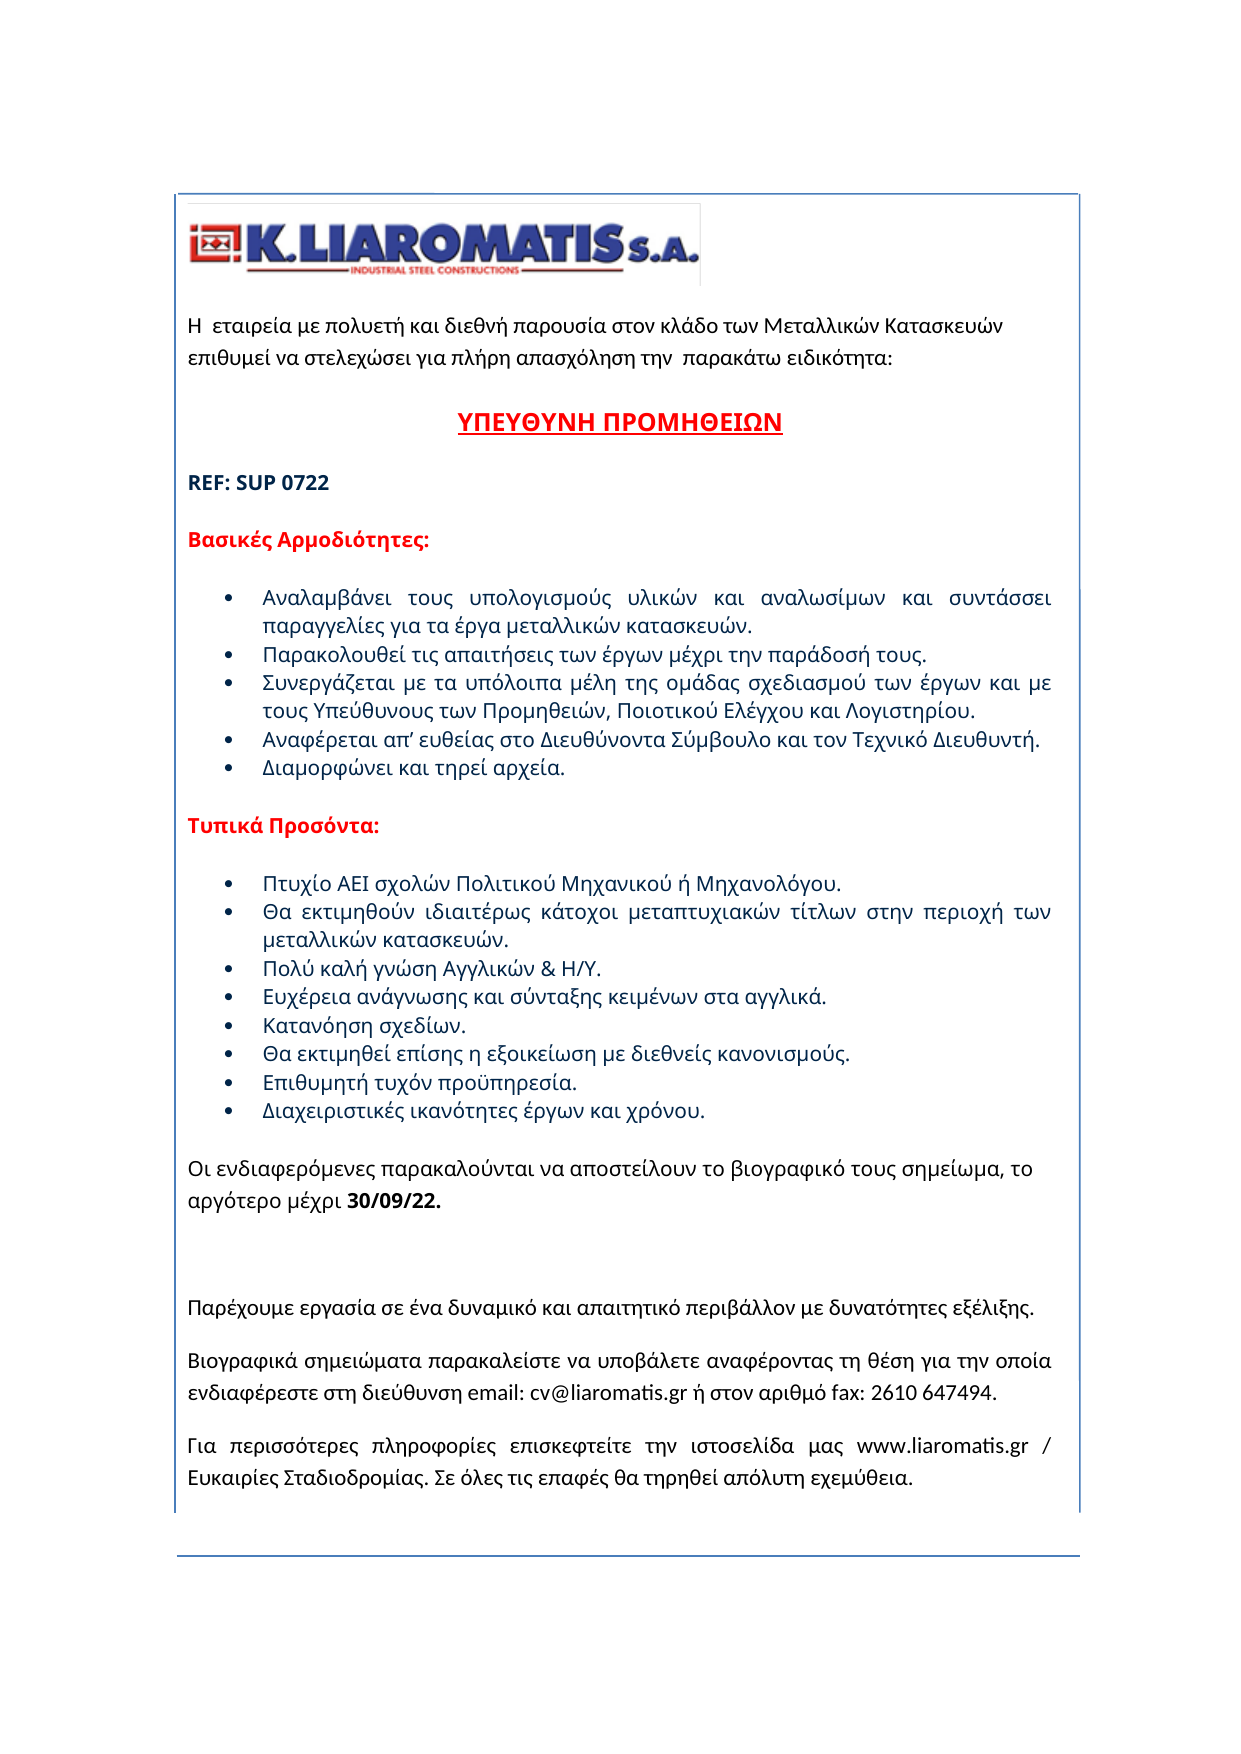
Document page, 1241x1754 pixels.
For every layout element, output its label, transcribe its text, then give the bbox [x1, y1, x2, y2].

text Για περισσότερες πληροφορίες επισκεφτείτε την ιστοσελίδα μας www.liaromatis.gr / Ευκαιρίες Σταδιοδρομίας. Σε όλες τις επαφές θα τηρηθεί απόλυτη εχεμύθεια. [187, 1431, 1053, 1491]
list Επιθυμητή τυχόν προϋπηρεσία. [225, 1068, 1053, 1096]
text Οι ενδιαφερόμενες παρακαλούνται να αποστείλουν το βιογραφικό τους σημείωμα, το αργότερο μέχρι 30/09/22. [187, 1154, 1053, 1215]
list Πολύ καλή γνώση Αγγλικών & Η/Υ. [225, 954, 1053, 982]
text Τυπικά Προσόντα: [187, 811, 1053, 839]
text Βιογραφικά σημειώματα παρακαλείστε να υποβάλετε αναφέροντας τη θέση για την οποία ενδιαφέρεστε στη διεύθυνση email: cv@liaromatis.gr ή στον αριθμό fax: 2610 647494. [187, 1346, 1053, 1406]
list Διαμορφώνει και τηρεί αρχεία. [225, 753, 1053, 782]
list Ευχέρεια ανάγνωσης και σύνταξης κειμένων στα αγγλικά. [225, 982, 1053, 1011]
text Παρέχουμε εργασία σε ένα δυναμικό και απαιτητικό περιβάλλον με δυνατότητες εξέλιξης. [187, 1293, 1053, 1321]
list Αναφέρεται απ’ ευθείας στο Διευθύνοντα Σύμβουλο και τον Τεχνικό Διευθυντή. [225, 725, 1053, 753]
list Διαχειριστικές ικανότητες έργων και χρόνου. [225, 1096, 1053, 1124]
picture [187, 203, 702, 286]
text REF: SUP 0722 [187, 468, 1053, 496]
list Αναλαμβάνει τους υπολογισμούς υλικών και αναλωσίμων και συντάσσει παραγγελίες για τα έργα μεταλλικών κατασκευών. [225, 583, 1053, 640]
list Συνεργάζεται με τα υπόλοιπα μέλη της ομάδας σχεδιασμού των έργων και με τους Υπεύθυνους των Προμηθειών, Ποιοτικού Ελέγχου και Λογιστηρίου. [225, 668, 1053, 725]
list Θα εκτιμηθούν ιδιαιτέρως κάτοχοι μεταπτυχιακών τίτλων στην περιοχή των μεταλλικών κατασκευών. [225, 897, 1053, 954]
list Θα εκτιμηθεί επίσης η εξοικείωση με διεθνείς κανονισμούς. [225, 1039, 1053, 1068]
list Κατανόηση σχεδίων. [225, 1011, 1053, 1039]
text Βασικές Αρμοδιότητες: [187, 525, 1053, 554]
text ΥΠΕΥΘΥΝΗ ΠΡΟΜΗΘΕΙΩΝ [187, 404, 1053, 438]
text Η εταιρεία με πολυετή και διεθνή παρουσία στον κλάδο των Μεταλλικών Κατασκευών επιθυμεί να στελεχώσει για πλήρη απασχόληση την παρακάτω ειδικότητα: [187, 311, 1053, 371]
list Πτυχίο ΑΕΙ σχολών Πολιτικού Μηχανικού ή Μηχανολόγου. [225, 869, 1053, 897]
list Παρακολουθεί τις απαιτήσεις των έργων μέχρι την παράδοσή τους. [225, 640, 1053, 668]
